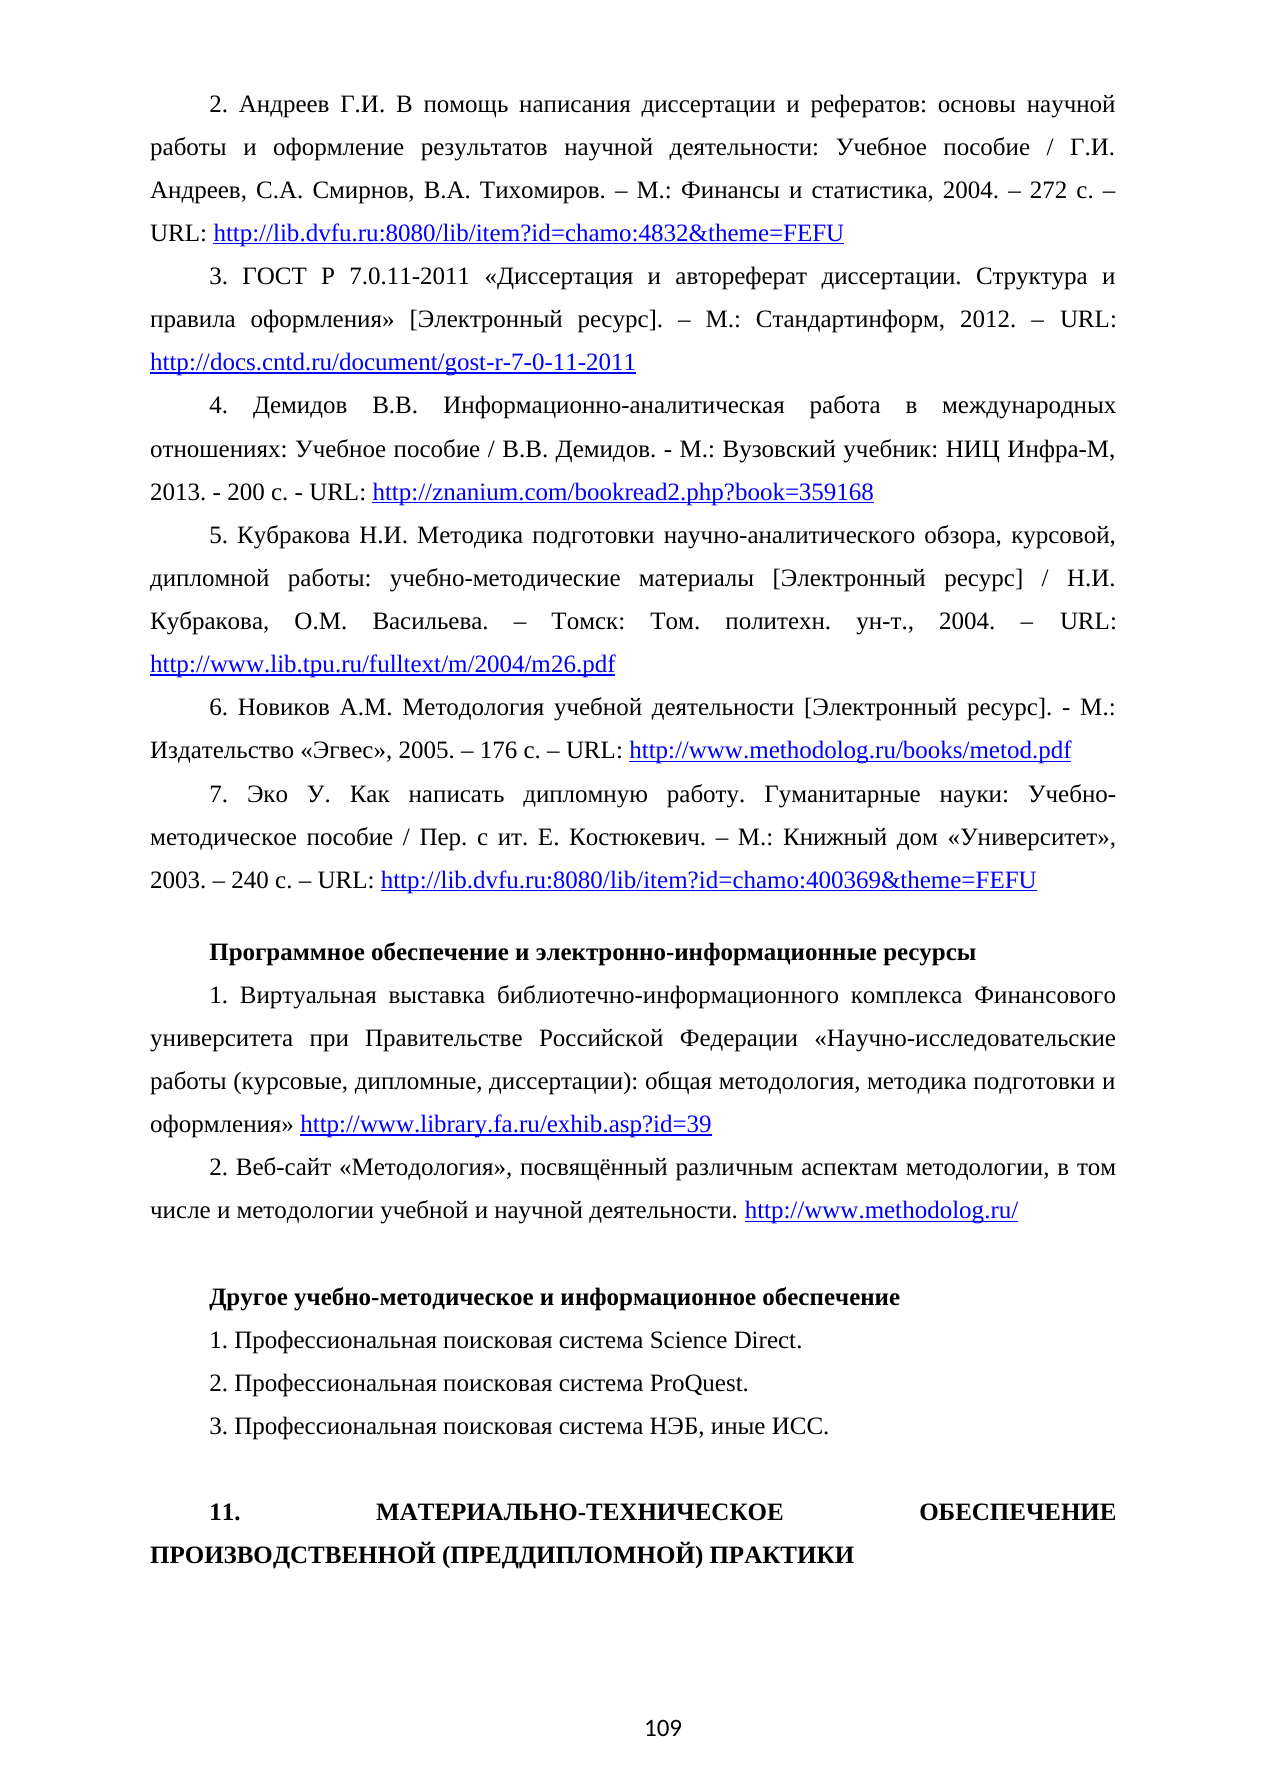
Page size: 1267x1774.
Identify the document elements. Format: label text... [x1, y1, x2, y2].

text 4. Демидов В.В. Информационно-аналитическая работа в международных отношениях: Учебное пособие / В.В. Демидов. - М.: Вузовский учебник: НИЦ Инфра-М, 2013. - 200 с. - URL: http://znanium.com/bookread2.php?book=359168 [150, 391, 1117, 506]
text 2. Веб-сайт «Методология», посвящённый различным аспектам методологии, в том числе и методологии учебной и научной деятельности. http://www.methodolog.ru/ [150, 1152, 1117, 1224]
text 3. ГОСТ Р 7.0.11-2011 «Диссертация и автореферат диссертации. Структура и правила оформления» [Электронный ресурс]. – М.: Стандартинформ, 2012. – URL: http://docs.cntd.ru/document/gost-r-7-0-11-2011 [150, 261, 1117, 376]
text 2. Андреев Г.И. В помощь написания диссертации и рефератов: основы научной работы и оформление результатов научной деятельности: Учебное пособие / Г.И. Андреев, С.А. Смирнов, В.А. Тихомиров. – М.: Финансы и статистика, 2004. – 272 с. – URL: http://lib.dvfu.ru:8080/lib/item?id=chamo:4832&theme=FEFU [150, 89, 1117, 247]
text Программное обеспечение и электронно-информационные ресурсы [150, 937, 1117, 966]
text 7. Эко У. Как написать дипломную работу. Гуманитарные науки: Учебно-методическое пособие / Пер. с ит. Е. Костюкевич. – М.: Книжный дом «Университет», 2003. – 240 с. – URL: http://lib.dvfu.ru:8080/lib/item?id=chamo:400369&theme=FEFU [150, 779, 1117, 894]
text 11. МАТЕРИАЛЬНО-ТЕХНИЧЕСКОЕ ОБЕСПЕЧЕНИЕ ПРОИЗВОДСТВЕННОЙ (ПРЕДДИПЛОМНОЙ) ПРАКТИКИ [150, 1497, 1117, 1569]
text 6. Новиков А.М. Методология учебной деятельности [Электронный ресурс]. - М.: Издательство «Эгвес», 2005. – 176 с. – URL: http://www.methodolog.ru/books/metod.pdf [150, 692, 1117, 764]
text 1. Профессиональная поисковая система Science Direct. [150, 1325, 1117, 1354]
text 3. Профессиональная поисковая система НЭБ, иные ИСС. [150, 1411, 1117, 1440]
text 5. Кубракова Н.И. Методика подготовки научно-аналитического обзора, курсовой, дипломной работы: учебно-методические материалы [Электронный ресурс] / Н.И. Кубракова, О.М. Васильева. – Томск: Том. политехн. ун-т., 2004. – URL: http://www.lib.tpu.ru/fulltext/m/2004/m26.pdf [150, 520, 1117, 678]
text Другое учебно-методическое и информационное обеспечение [150, 1282, 1117, 1311]
text 2. Профессиональная поисковая система ProQuest. [150, 1368, 1117, 1397]
text 1. Виртуальная выставка библиотечно-информационного комплекса Финансового университета при Правительстве Российской Федерации «Научно-исследовательские работы (курсовые, дипломные, диссертации): общая методология, методика подготовки и оформления» http://www.library.fa.ru/exhib.asp?id=39 [150, 980, 1117, 1138]
